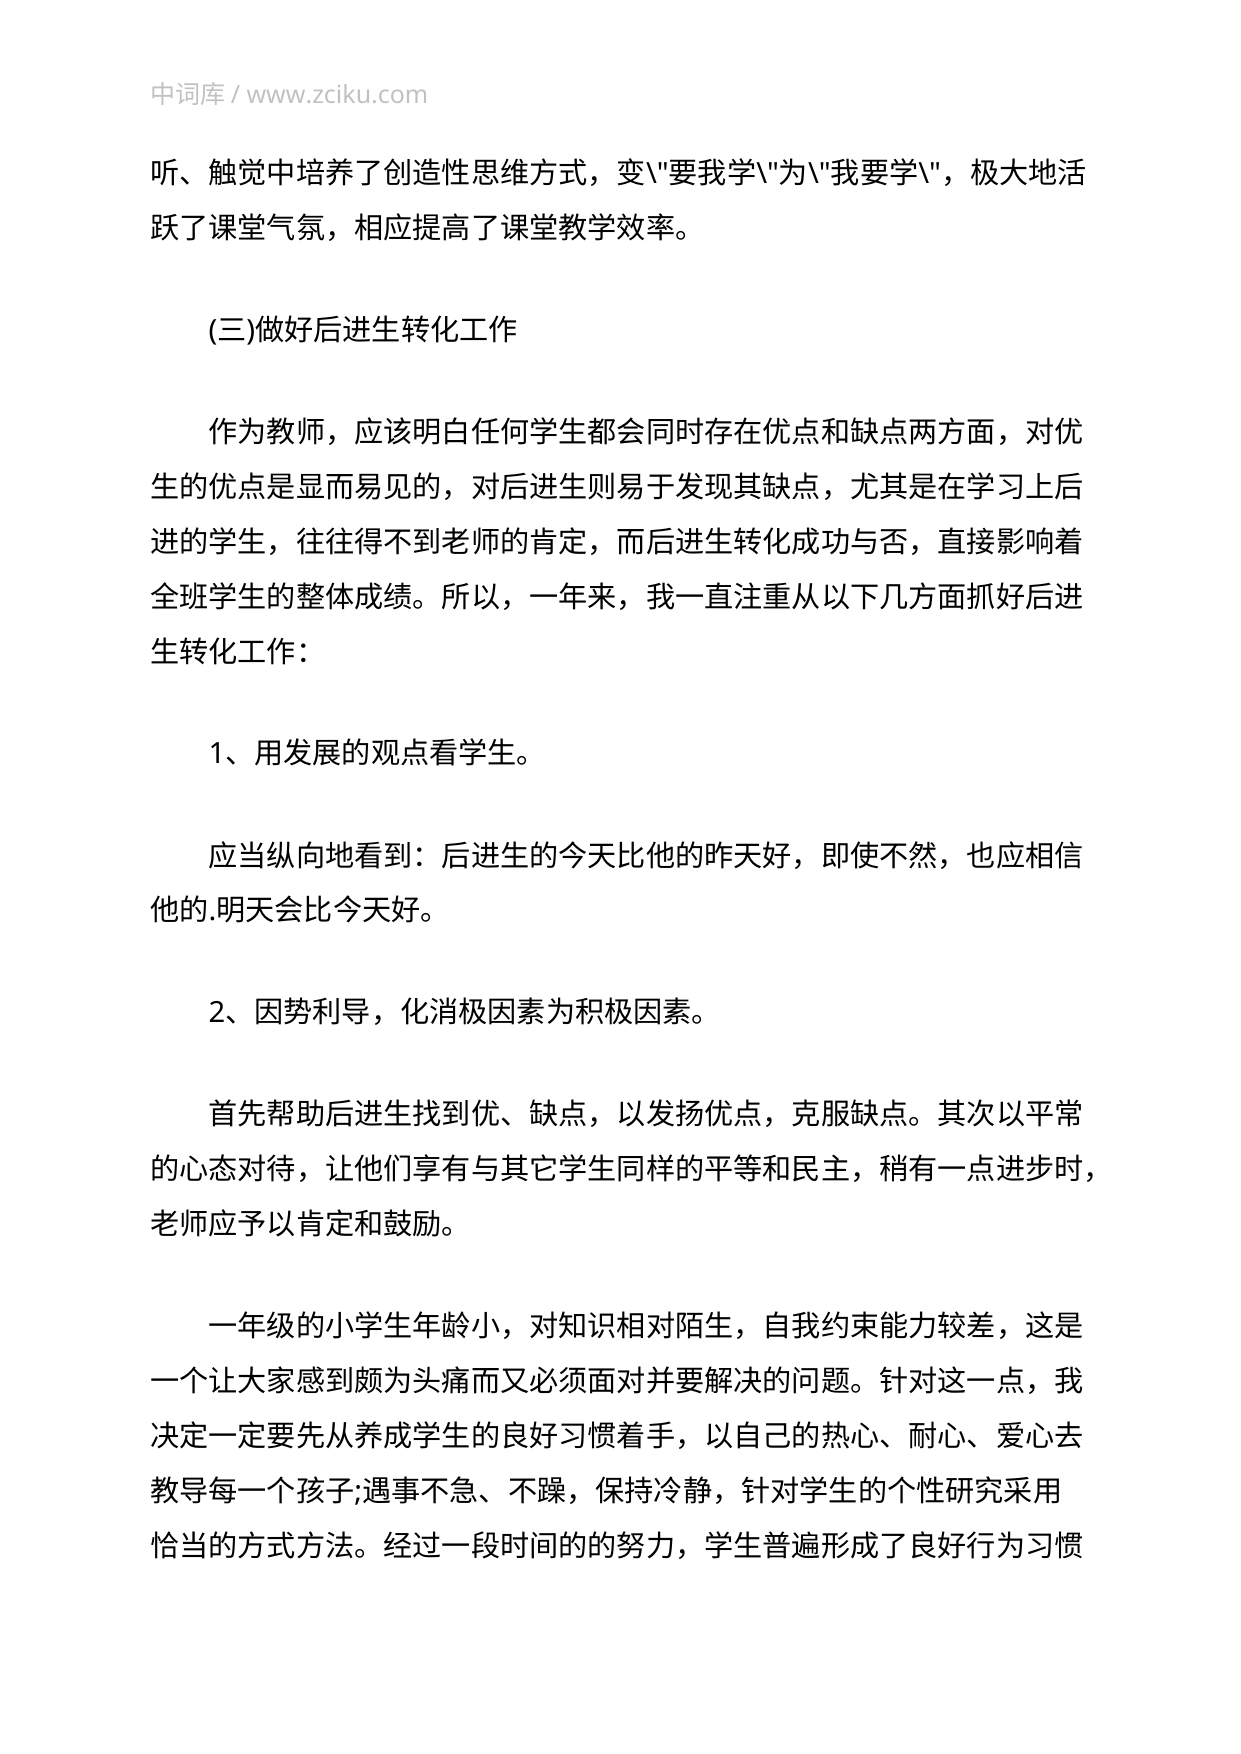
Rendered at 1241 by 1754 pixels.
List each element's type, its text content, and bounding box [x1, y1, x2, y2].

text 1、用发展的观点看学生。 [150, 730, 1090, 772]
text 首先帮助后进生找到优、缺点，以发扬优点，克服缺点。其次以平常的心态对待，让他们享有与其它学生同样的平等和民主，稍有一点进步时，老师应予以肯定和鼓励。 [150, 1091, 1090, 1243]
text 作为教师，应该明白任何学生都会同时存在优点和缺点两方面，对优生的优点是显而易见的，对后进生则易于发现其缺点，尤其是在学习上后进的学生，往往得不到老师的肯定，而后进生转化成功与否，直接影响着全班学生的整体成绩。所以，一年来，我一直注重从以下几方面抓好后进生转化工作： [150, 409, 1090, 671]
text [150, 1302, 1090, 1564]
text 应当纵向地看到：后进生的今天比他的昨天好，即使不然，也应相信他的.明天会比今天好。 [150, 832, 1090, 929]
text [150, 150, 1090, 247]
text (三)做好后进生转化工作 [150, 307, 1090, 349]
text 2、因势利导，化消极因素为积极因素。 [150, 989, 1090, 1031]
